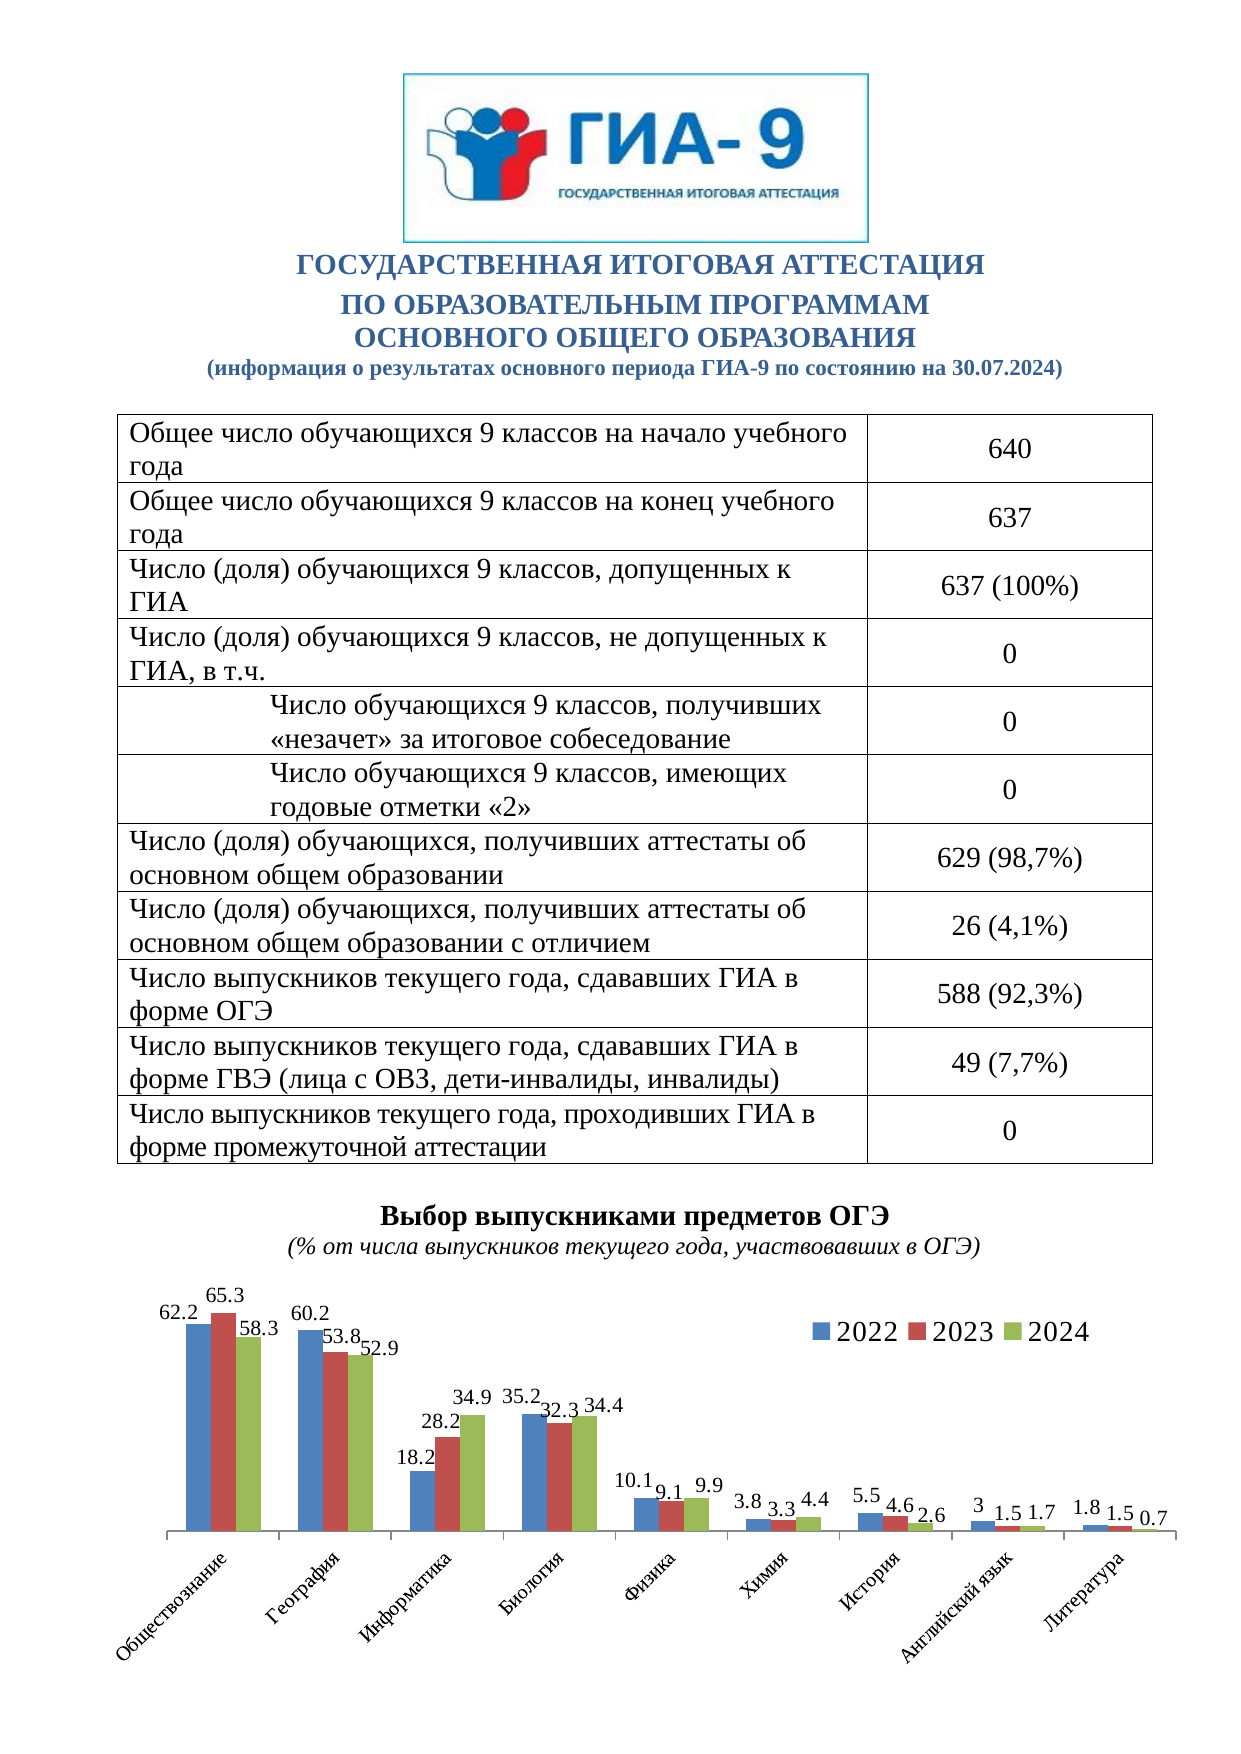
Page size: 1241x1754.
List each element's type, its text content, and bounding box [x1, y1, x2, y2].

text (информация о результатах основного периода ГИА-9 по состоянию на 30.07.2024) [89, 354, 1181, 380]
table_cell 0 [868, 755, 1152, 822]
text Выбор выпускниками предметов ОГЭ [89, 1198, 1181, 1231]
text ОСНОВНОГО ОБЩЕГО ОБРАЗОВАНИЯ [89, 320, 1181, 354]
table_cell 588 (92,3%) [868, 960, 1152, 1027]
table_cell Число обучающихся 9 классов, имеющих годовые отметки «2» [118, 755, 867, 822]
text ПО ОБРАЗОВАТЕЛЬНЫМ ПРОГРАММАМ [89, 287, 1181, 320]
table_cell 0 [868, 687, 1152, 754]
table_cell Число (доля) обучающихся 9 классов, не допущенных к ГИА, в т.ч. [118, 619, 867, 686]
table_cell Общее число обучающихся 9 классов на конец учебного года [118, 483, 867, 550]
table_cell Число выпускников текущего года, проходивших ГИА в форме промежуточной аттестации [118, 1096, 867, 1163]
text (% от числа выпускников текущего года, участвовавших в ОГЭ) [89, 1231, 1181, 1260]
table_cell 26 (4,1%) [868, 892, 1152, 959]
table_cell 637 (100%) [868, 551, 1152, 618]
table_cell Число (доля) обучающихся 9 классов, допущенных к ГИА [118, 551, 867, 618]
table_header Общее число обучающихся 9 классов на начало учебного года [118, 415, 867, 482]
table_cell Число (доля) обучающихся, получивших аттестаты об основном общем образовании [118, 824, 867, 891]
table_cell 637 [868, 483, 1152, 550]
table_cell Число выпускников текущего года, сдававших ГИА в форме ГВЭ (лица с ОВЗ, дети-инвалиды, инвалиды) [118, 1028, 867, 1095]
text ГОСУДАРСТВЕННАЯ ИТОГОВАЯ АТТЕСТАЦИЯ [91, 247, 1181, 280]
table_cell 0 [868, 619, 1152, 686]
picture [403, 73, 869, 243]
table_cell Число обучающихся 9 классов, получивших «незачет» за итоговое собеседование [118, 687, 867, 754]
table_cell 0 [868, 1096, 1152, 1163]
table_cell 49 (7,7%) [868, 1028, 1152, 1095]
table_header 640 [868, 415, 1152, 482]
table_cell Число (доля) обучающихся, получивших аттестаты об основном общем образовании с отличием [118, 892, 867, 959]
table_cell 629 (98,7%) [868, 824, 1152, 891]
table_cell Число выпускников текущего года, сдававших ГИА в форме ОГЭ [118, 960, 867, 1027]
